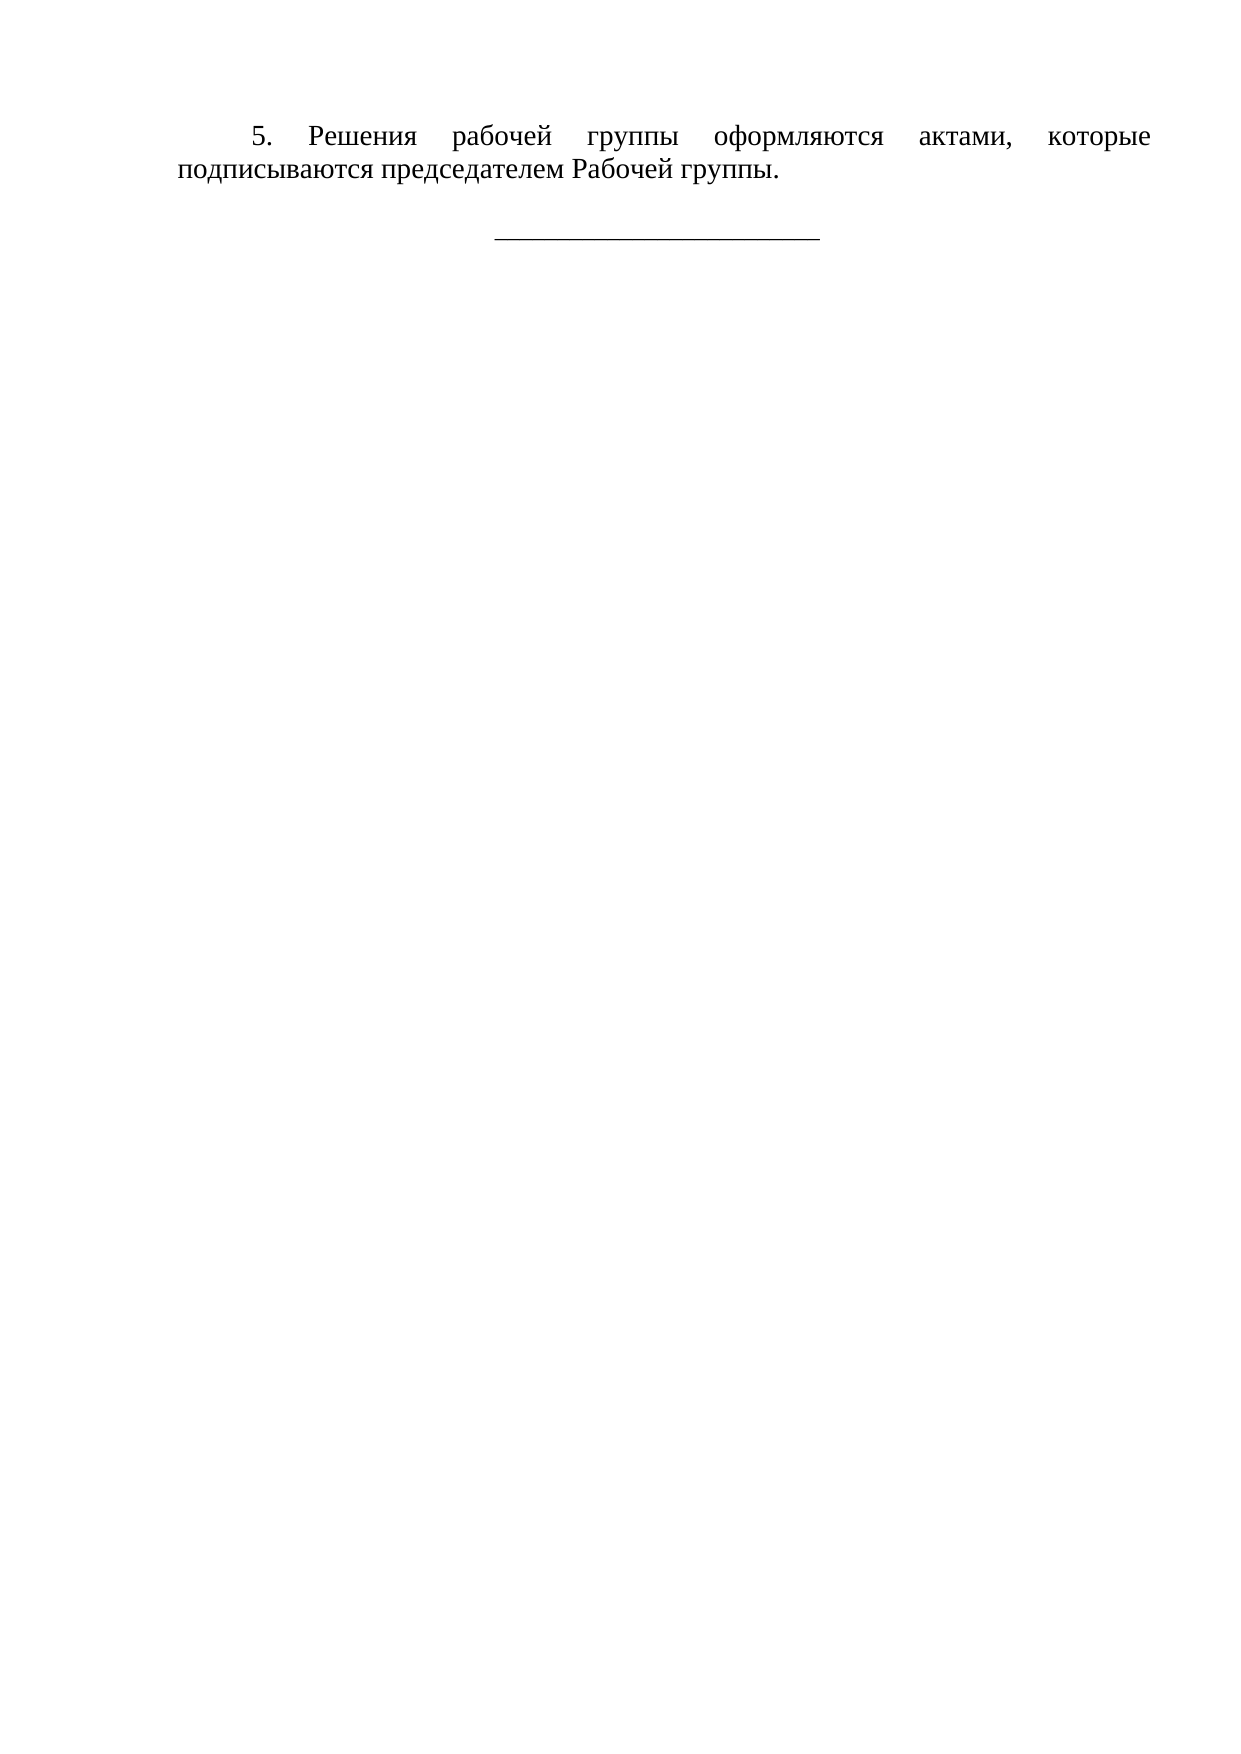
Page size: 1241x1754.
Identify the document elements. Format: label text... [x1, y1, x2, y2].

text __________________________ [162, 214, 1152, 243]
text 5. Решения рабочей группы оформляются актами, которые подписываются председателем Рабочей группы. [177, 118, 1152, 185]
